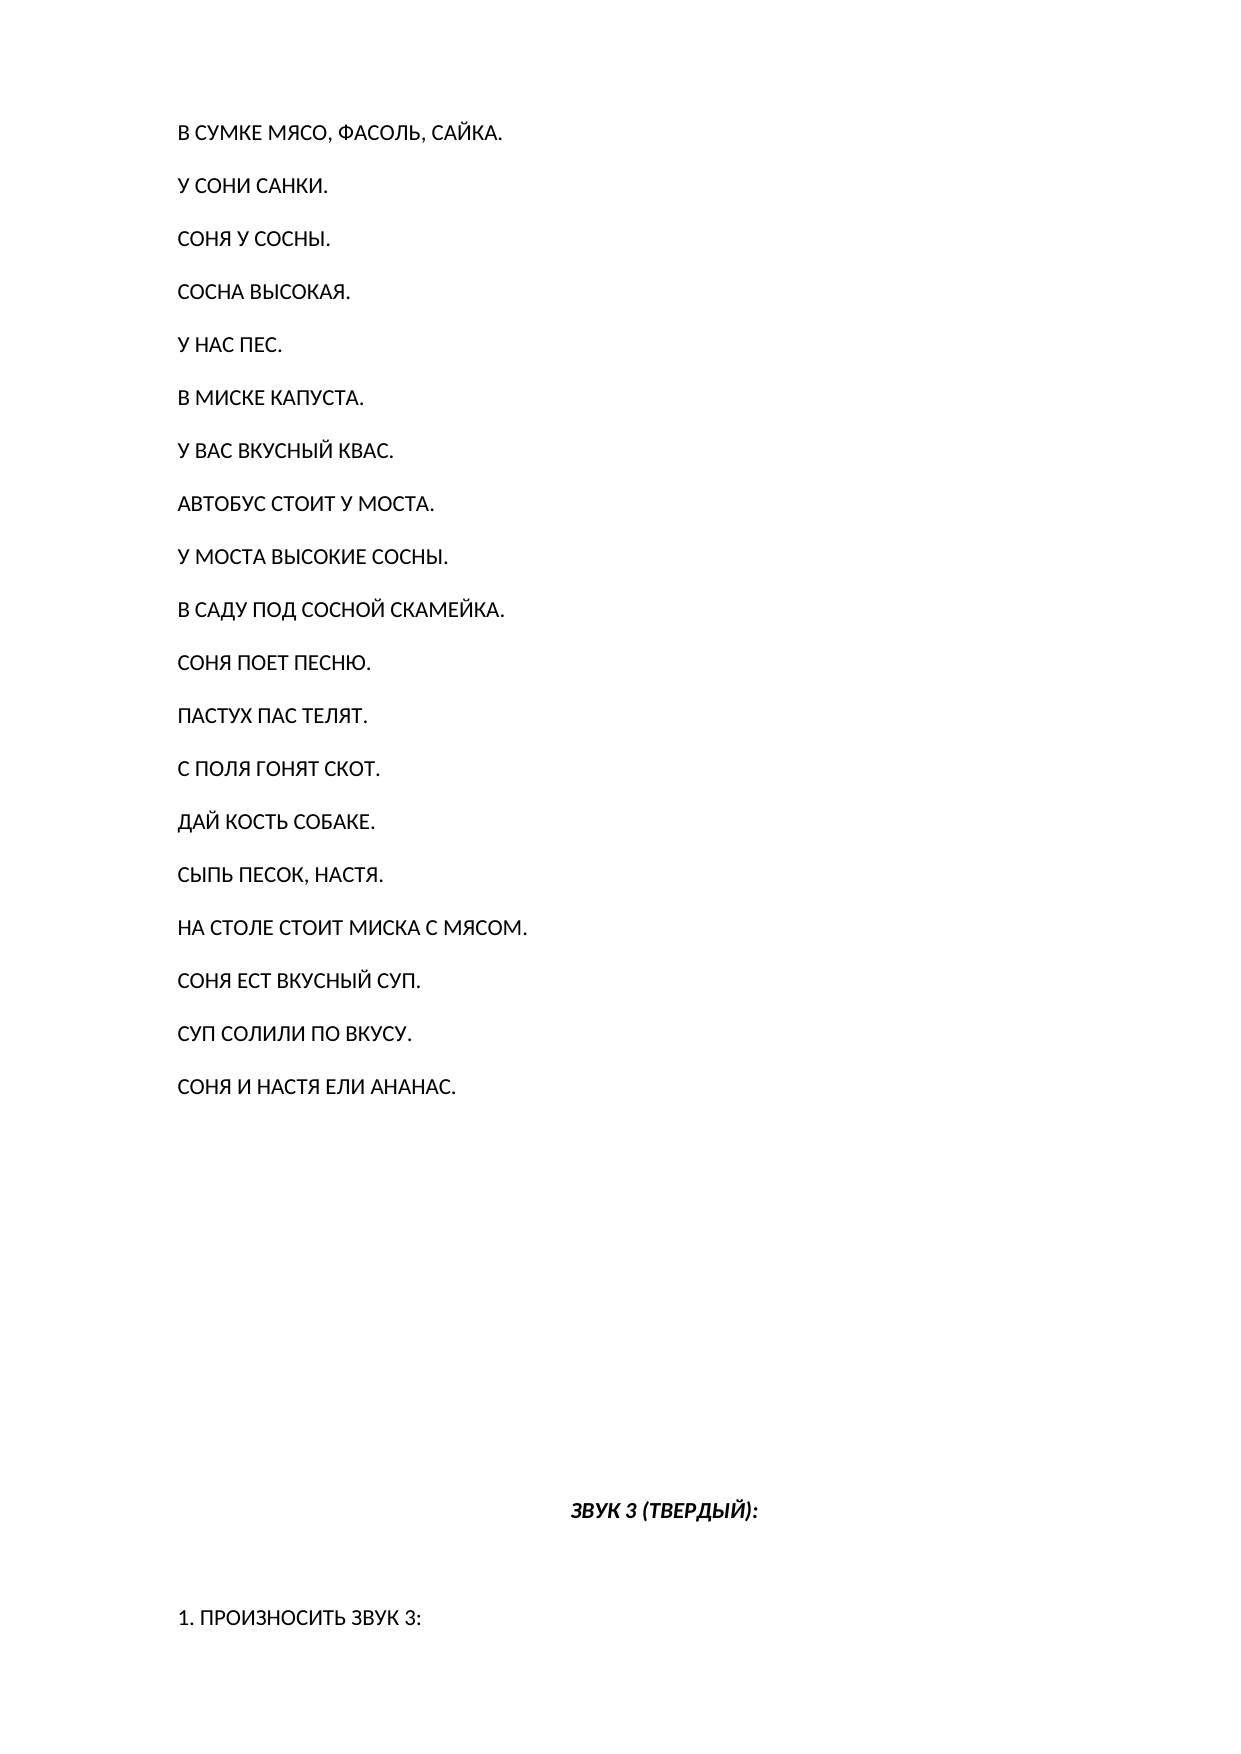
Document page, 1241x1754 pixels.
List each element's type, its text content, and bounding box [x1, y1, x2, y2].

text У ВАС ВКУСНЫЙ КВАС. [177, 436, 1152, 464]
text ПАСТУХ ПАС ТЕЛЯТ. [177, 701, 1152, 729]
text У МОСТА ВЫСОКИЕ СОСНЫ. [177, 542, 1152, 570]
text СОСНА ВЫСОКАЯ. [177, 277, 1152, 305]
text СОНЯ ПОЕТ ПЕСНЮ. [177, 648, 1152, 676]
text ДАЙ КОСТЬ СОБАКЕ. [177, 807, 1152, 835]
text ЗВУК 3 (ТВЕРДЫЙ): [177, 1497, 1152, 1525]
text В СУМКЕ МЯСО, ФАСОЛЬ, САЙКА. [177, 118, 1152, 146]
text У СОНИ САНКИ. [177, 171, 1152, 199]
text СЫПЬ ПЕСОК, НАСТЯ. [177, 860, 1152, 888]
text СОНЯ У СОСНЫ. [177, 224, 1152, 252]
text В МИСКЕ КАПУСТА. [177, 383, 1152, 411]
text СОНЯ ЕСТ ВКУСНЫЙ СУП. [177, 966, 1152, 994]
text У НАС ПЕС. [177, 330, 1152, 358]
text С ПОЛЯ ГОНЯТ СКОТ. [177, 754, 1152, 782]
text 1. ПРОИЗНОСИТЬ ЗВУК 3: [177, 1603, 1152, 1631]
text НА СТОЛЕ СТОИТ МИСКА С МЯСОМ. [177, 913, 1152, 941]
text СОНЯ И НАСТЯ ЕЛИ АНАНАС. [177, 1072, 1152, 1101]
text АВТОБУС СТОИТ У МОСТА. [177, 489, 1152, 517]
text СУП СОЛИЛИ ПО ВКУСУ. [177, 1019, 1152, 1047]
text В САДУ ПОД СОСНОЙ СКАМЕЙКА. [177, 595, 1152, 623]
